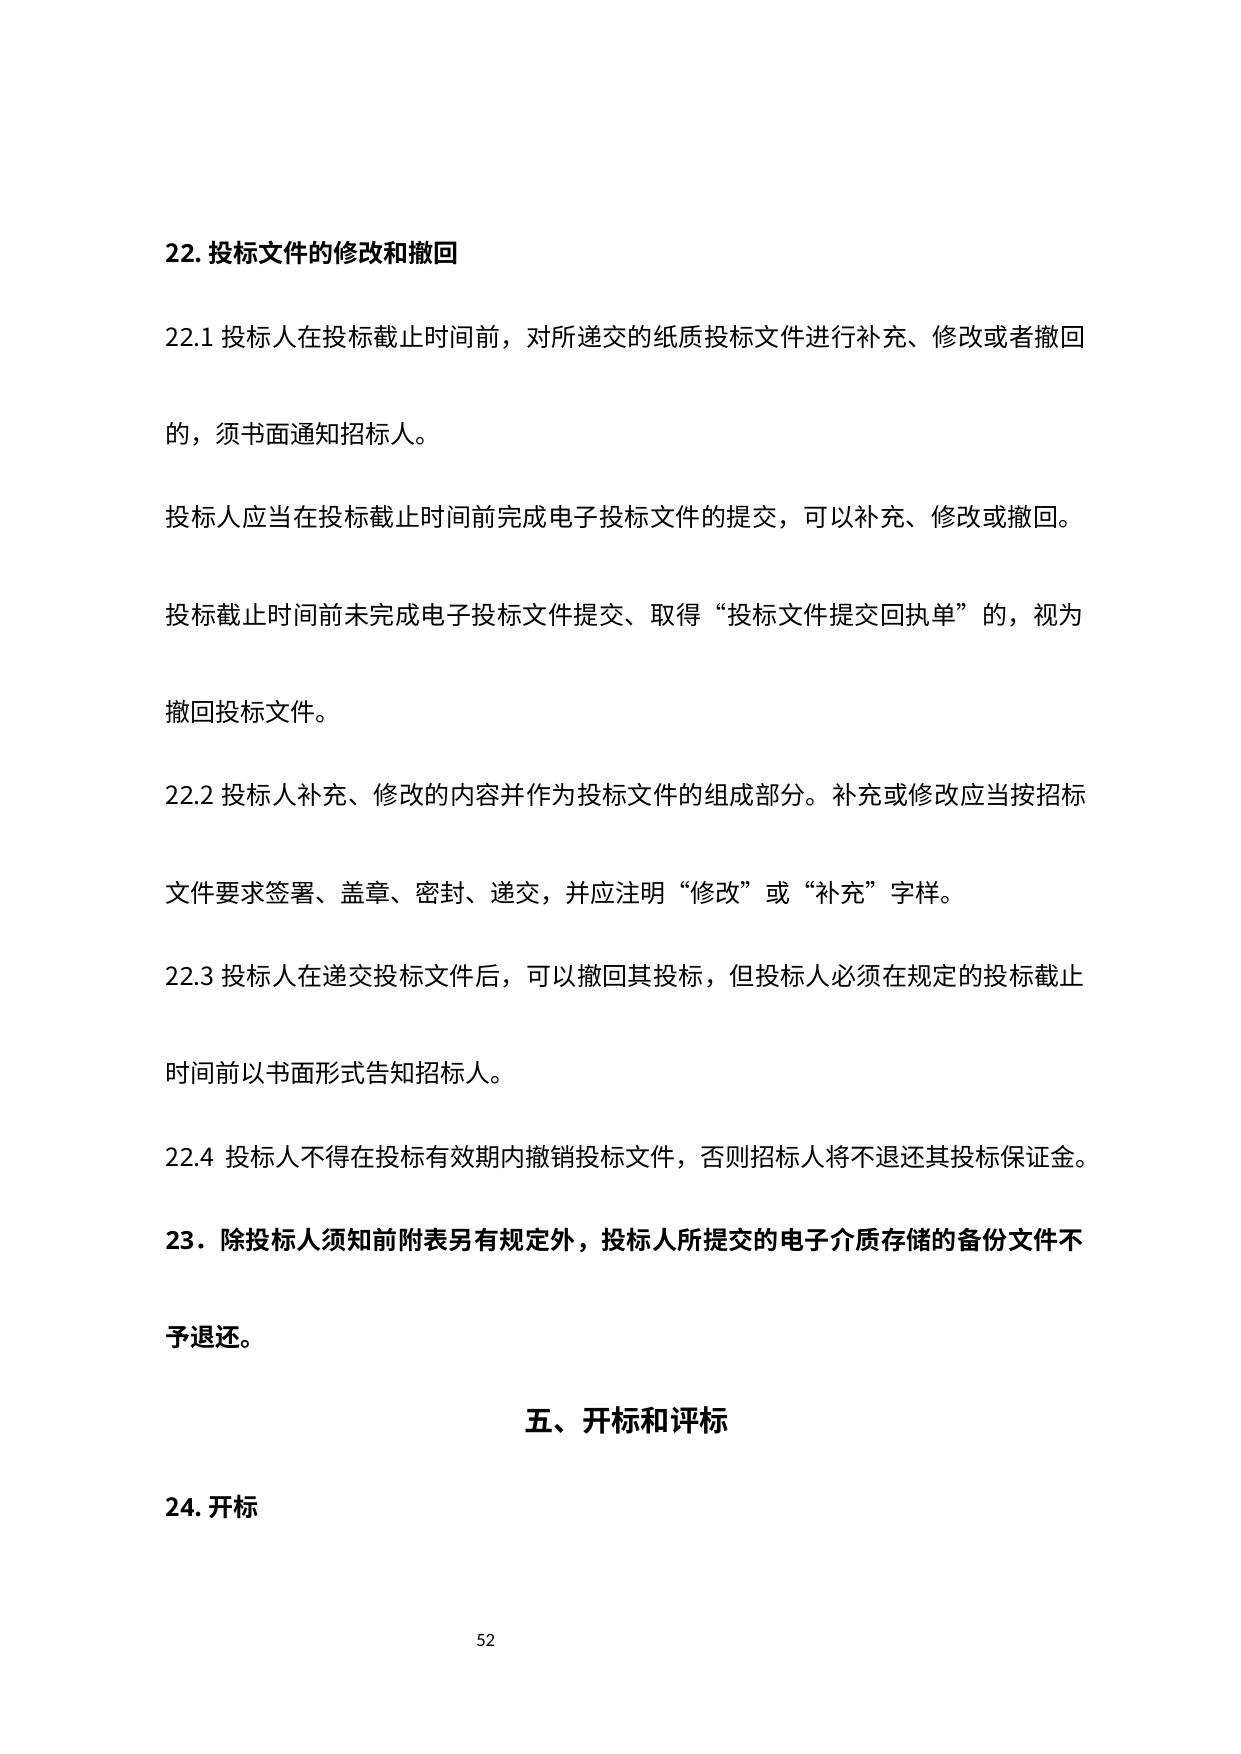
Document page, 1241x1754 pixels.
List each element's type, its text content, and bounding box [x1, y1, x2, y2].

text 22.4 投标人不得在投标有效期内撤销投标文件，否则招标人将不退还其投标保证金。 [165, 1123, 1087, 1188]
text 24. 开标 [165, 1473, 1087, 1538]
text 22. 投标文件的修改和撤回 [165, 219, 1087, 284]
text 22.2 投标人补充、修改的内容并作为投标文件的组成部分。补充或修改应当按招标文件要求签署、盖章、密封、递交，并应注明“修改”或“补充”字样。 [165, 761, 1087, 924]
text 22.3 投标人在递交投标文件后，可以撤回其投标，但投标人必须在规定的投标截止时间前以书面形式告知招标人。 [165, 942, 1087, 1104]
text 五、开标和评标 [165, 1386, 1087, 1451]
text 投标人应当在投标截止时间前完成电子投标文件的提交，可以补充、修改或撤回。投标截止时间前未完成电子投标文件提交、取得“投标文件提交回执单”的，视为撤回投标文件。 [165, 483, 1087, 743]
text 22.1 投标人在投标截止时间前，对所递交的纸质投标文件进行补充、修改或者撤回的，须书面通知招标人。 [165, 303, 1087, 465]
text 23．除投标人须知前附表另有规定外，投标人所提交的电子介质存储的备份文件不予退还。 [165, 1206, 1087, 1368]
